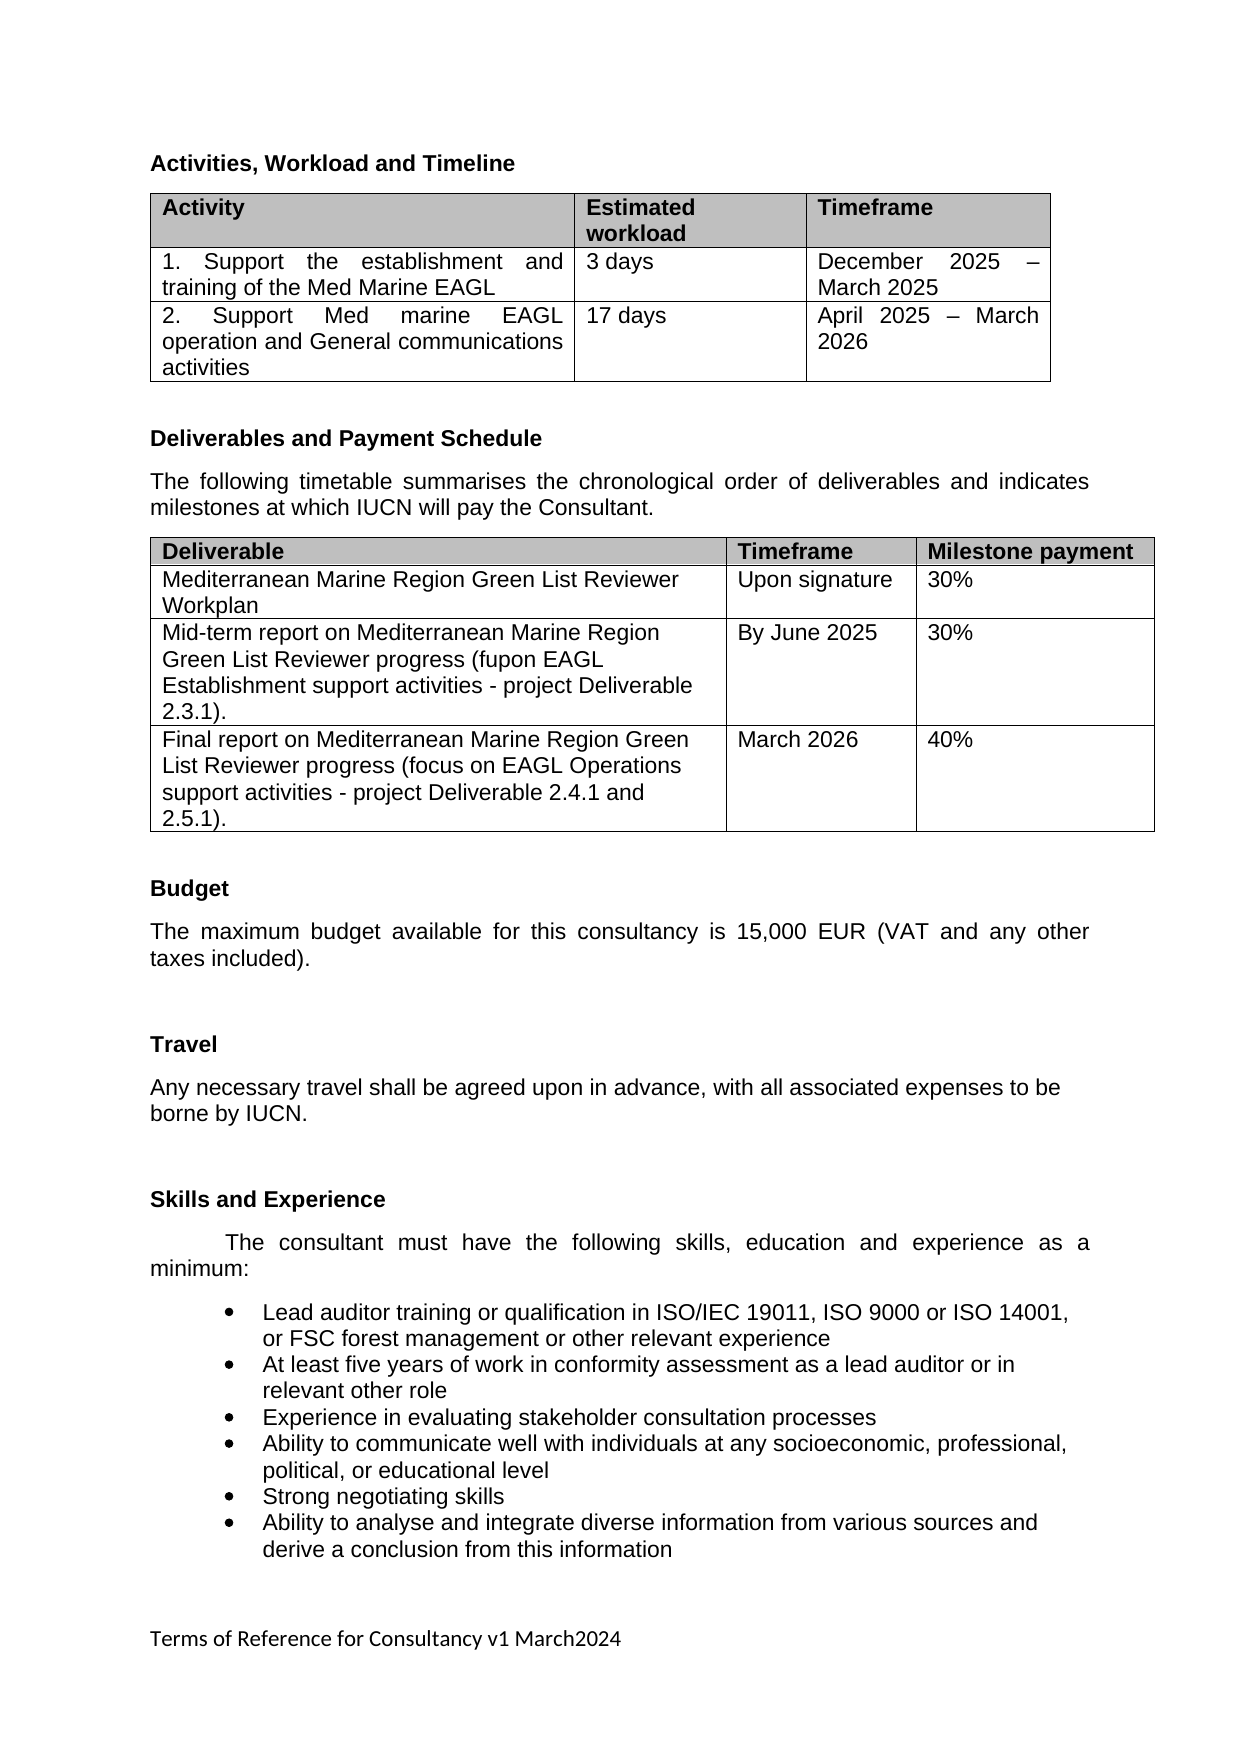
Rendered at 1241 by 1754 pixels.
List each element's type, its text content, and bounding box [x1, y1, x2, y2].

text Skills and Experience [150, 1186, 1090, 1212]
table_header Activity [151, 194, 574, 247]
table_cell 30% [917, 566, 1154, 618]
table_header Estimated workload [575, 194, 806, 247]
table_cell 40% [917, 726, 1154, 831]
list Experience in evaluating stakeholder consultation processes [225, 1404, 1090, 1430]
list Strong negotiating skills [225, 1483, 1090, 1509]
table_cell Mediterranean Marine Region Green List Reviewer Workplan [151, 566, 726, 618]
table_cell Mid-term report on Mediterranean Marine Region Green List Reviewer progress (fupon EAGL Establishment support activities - project Deliverable 2.3.1). [151, 619, 726, 725]
text The following timetable summarises the chronological order of deliverables and indicates milestones at which IUCN will pay the Consultant. [150, 468, 1090, 520]
table_header Timeframe [807, 194, 1050, 247]
table_cell December 2025 – March 2025 [807, 248, 1050, 301]
text The maximum budget available for this consultancy is 15,000 EUR (VAT and any other taxes included). [150, 918, 1090, 971]
table_cell March 2026 [727, 726, 916, 831]
list Ability to communicate well with individuals at any socioeconomic, professional, political, or educational level [225, 1430, 1090, 1483]
table_cell April 2025 – March 2026 [807, 302, 1050, 381]
text The consultant must have the following skills, education and experience as a minimum: [150, 1229, 1090, 1282]
text Any necessary travel shall be agreed upon in advance, with all associated expenses to be borne by IUCN. [150, 1074, 1090, 1126]
list Lead auditor training or qualification in ISO/IEC 19011, ISO 9000 or ISO 14001, or FSC forest management or other relevant experience [225, 1298, 1090, 1351]
table_cell Upon signature [727, 566, 916, 618]
text Deliverables and Payment Schedule [150, 425, 1090, 451]
table_cell 1. Support the establishment and training of the Med Marine EAGL [151, 248, 574, 301]
table_header Deliverable [151, 538, 726, 564]
table_header Milestone payment [917, 538, 1154, 564]
text Travel [150, 1031, 1090, 1057]
text Activities, Workload and Timeline [150, 150, 1090, 176]
list Ability to analyse and integrate diverse information from various sources and derive a conclusion from this information [225, 1509, 1090, 1562]
table_cell 2. Support Med marine EAGL operation and General communications activities [151, 302, 574, 381]
table_cell Final report on Mediterranean Marine Region Green List Reviewer progress (focus on EAGL Operations support activities - project Deliverable 2.4.1 and 2.5.1). [151, 726, 726, 831]
table_cell 30% [917, 619, 1154, 725]
table_cell By June 2025 [727, 619, 916, 725]
text Budget [150, 875, 1090, 902]
table_cell 3 days [575, 248, 806, 301]
table_cell 17 days [575, 302, 806, 381]
list At least five years of work in conformity assessment as a lead auditor or in relevant other role [225, 1351, 1090, 1404]
table_header Timeframe [727, 538, 916, 564]
